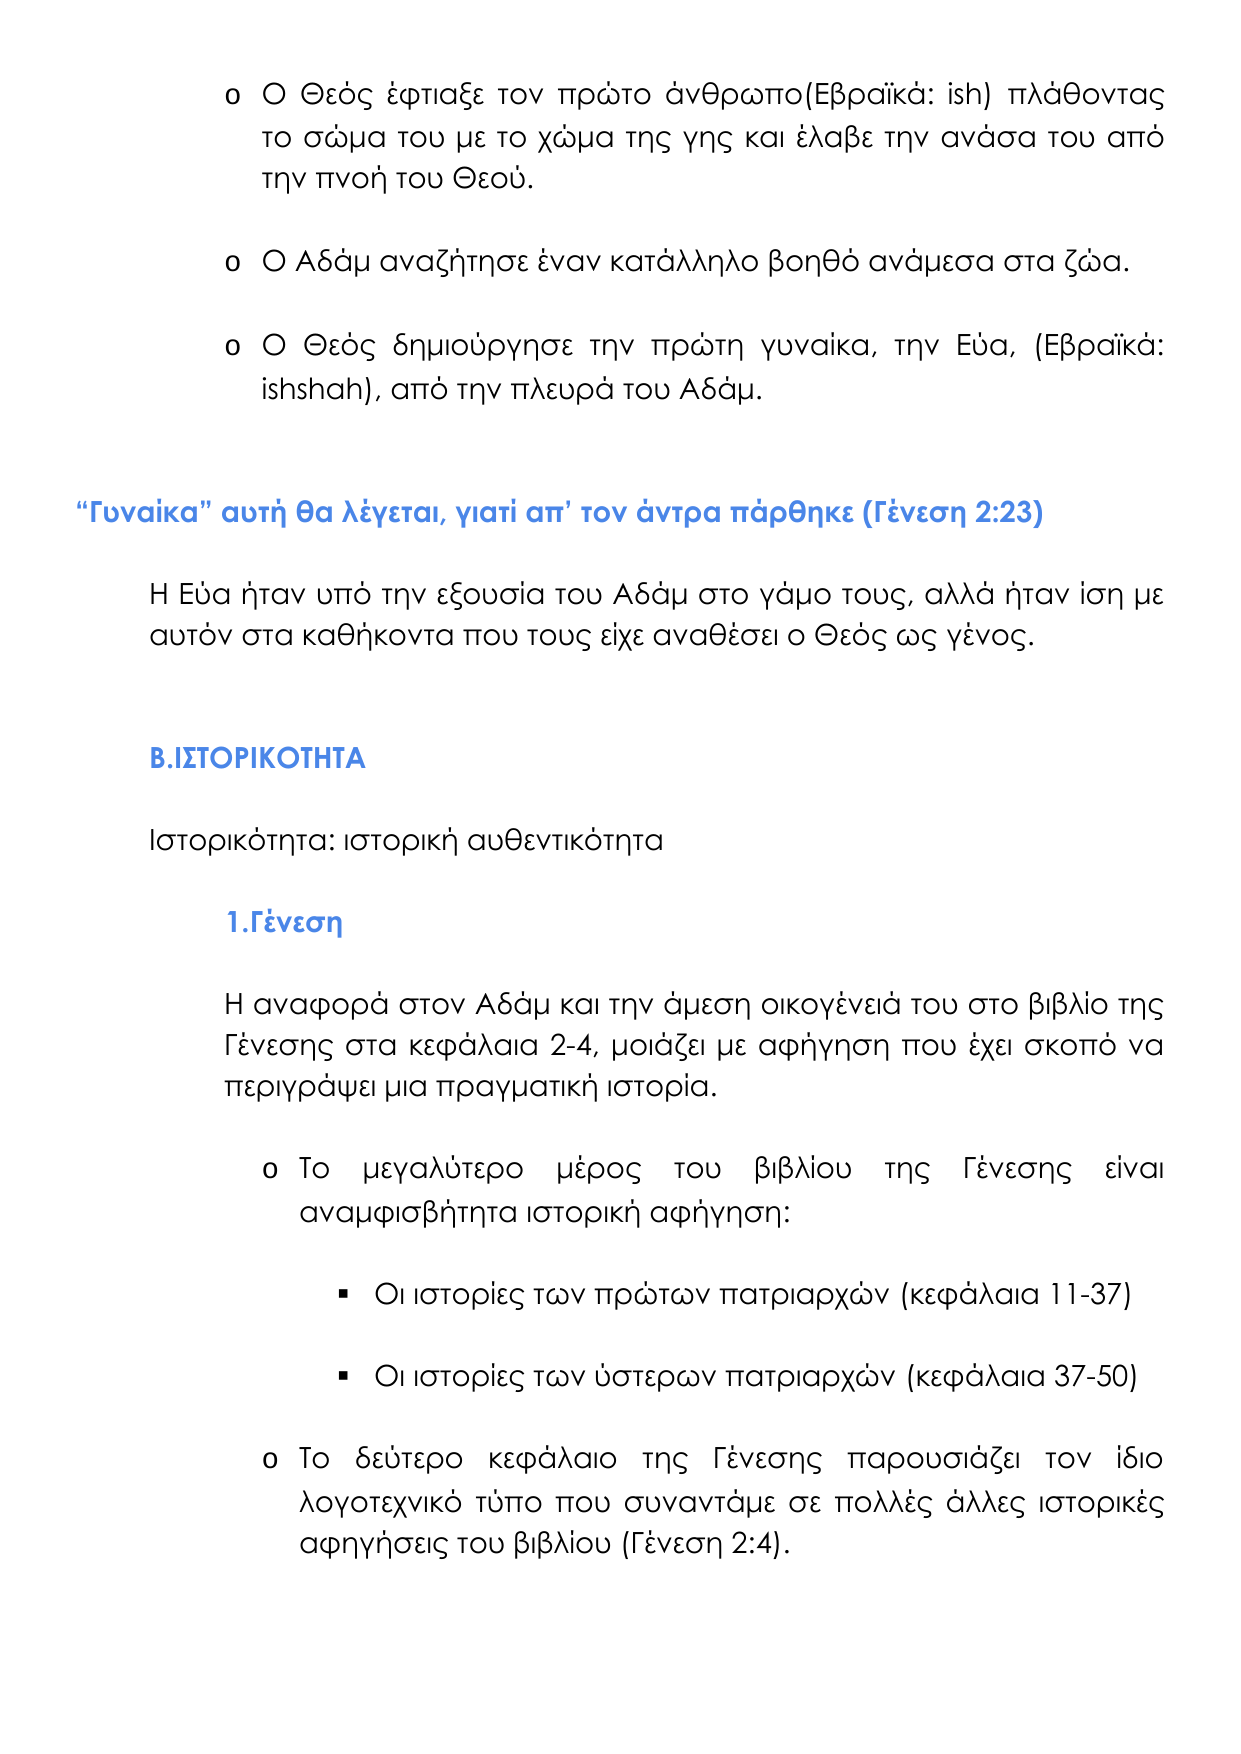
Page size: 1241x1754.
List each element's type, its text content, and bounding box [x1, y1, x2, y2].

text 1.Γένεση [150, 903, 1165, 939]
list Οι ιστορίες των ύστερων πατριαρχών (κεφάλαια 37-50) [336, 1357, 1165, 1393]
list Ο Αδάμ αναζήτησε έναν κατάλληλο βοηθό ανάμεσα στα ζώα. [224, 242, 1165, 280]
text Η Εύα ήταν υπό την εξουσία του Αδάμ στο γάμο τους, αλλά ήταν ίση με αυτόν στα καθήκοντα που τους είχε αναθέσει ο Θεός ως γένος. [149, 575, 1165, 652]
text Ιστορικότητα: ιστορική αυθεντικότητα [75, 821, 1165, 857]
text “Γυναίκα” αυτή θα λέγεται, γιατί απ’ τον άντρα πάρθηκε (Γένεση 2:23) [75, 493, 1165, 529]
list Ο Θεός έφτιαξε τον πρώτο άνθρωπο(Εβραϊκά: ish) πλάθοντας το σώμα του με το χώμα της γης και έλαβε την ανάσα του από την πνοή του Θεού. [224, 75, 1165, 195]
list Το μεγαλύτερο μέρος του βιβλίου της Γένεσης είναι αναμφισβήτητα ιστορική αφήγηση: [261, 1149, 1165, 1229]
list Ο Θεός δημιούργησε την πρώτη γυναίκα, την Εύα, (Εβραϊκά: ishshah), από την πλευρά του Αδάμ. [224, 326, 1165, 406]
list Το δεύτερο κεφάλαιο της Γένεσης παρουσιάζει τον ίδιο λογοτεχνικό τύπο που συναντάμε σε πολλές άλλες ιστορικές αφηγήσεις του βιβλίου (Γένεση 2:4). [261, 1439, 1165, 1559]
text Β.ΙΣΤΟΡΙΚΟΤΗΤΑ [75, 739, 1165, 775]
list Οι ιστορίες των πρώτων πατριαρχών (κεφάλαια 11-37) [336, 1275, 1165, 1311]
text Η αναφορά στον Αδάμ και την άμεση οικογένειά του στο βιβλίο της Γένεσης στα κεφάλαια 2-4, μοιάζει με αφήγηση που έχει σκοπό να περιγράψει μια πραγματική ιστορία. [224, 985, 1165, 1103]
